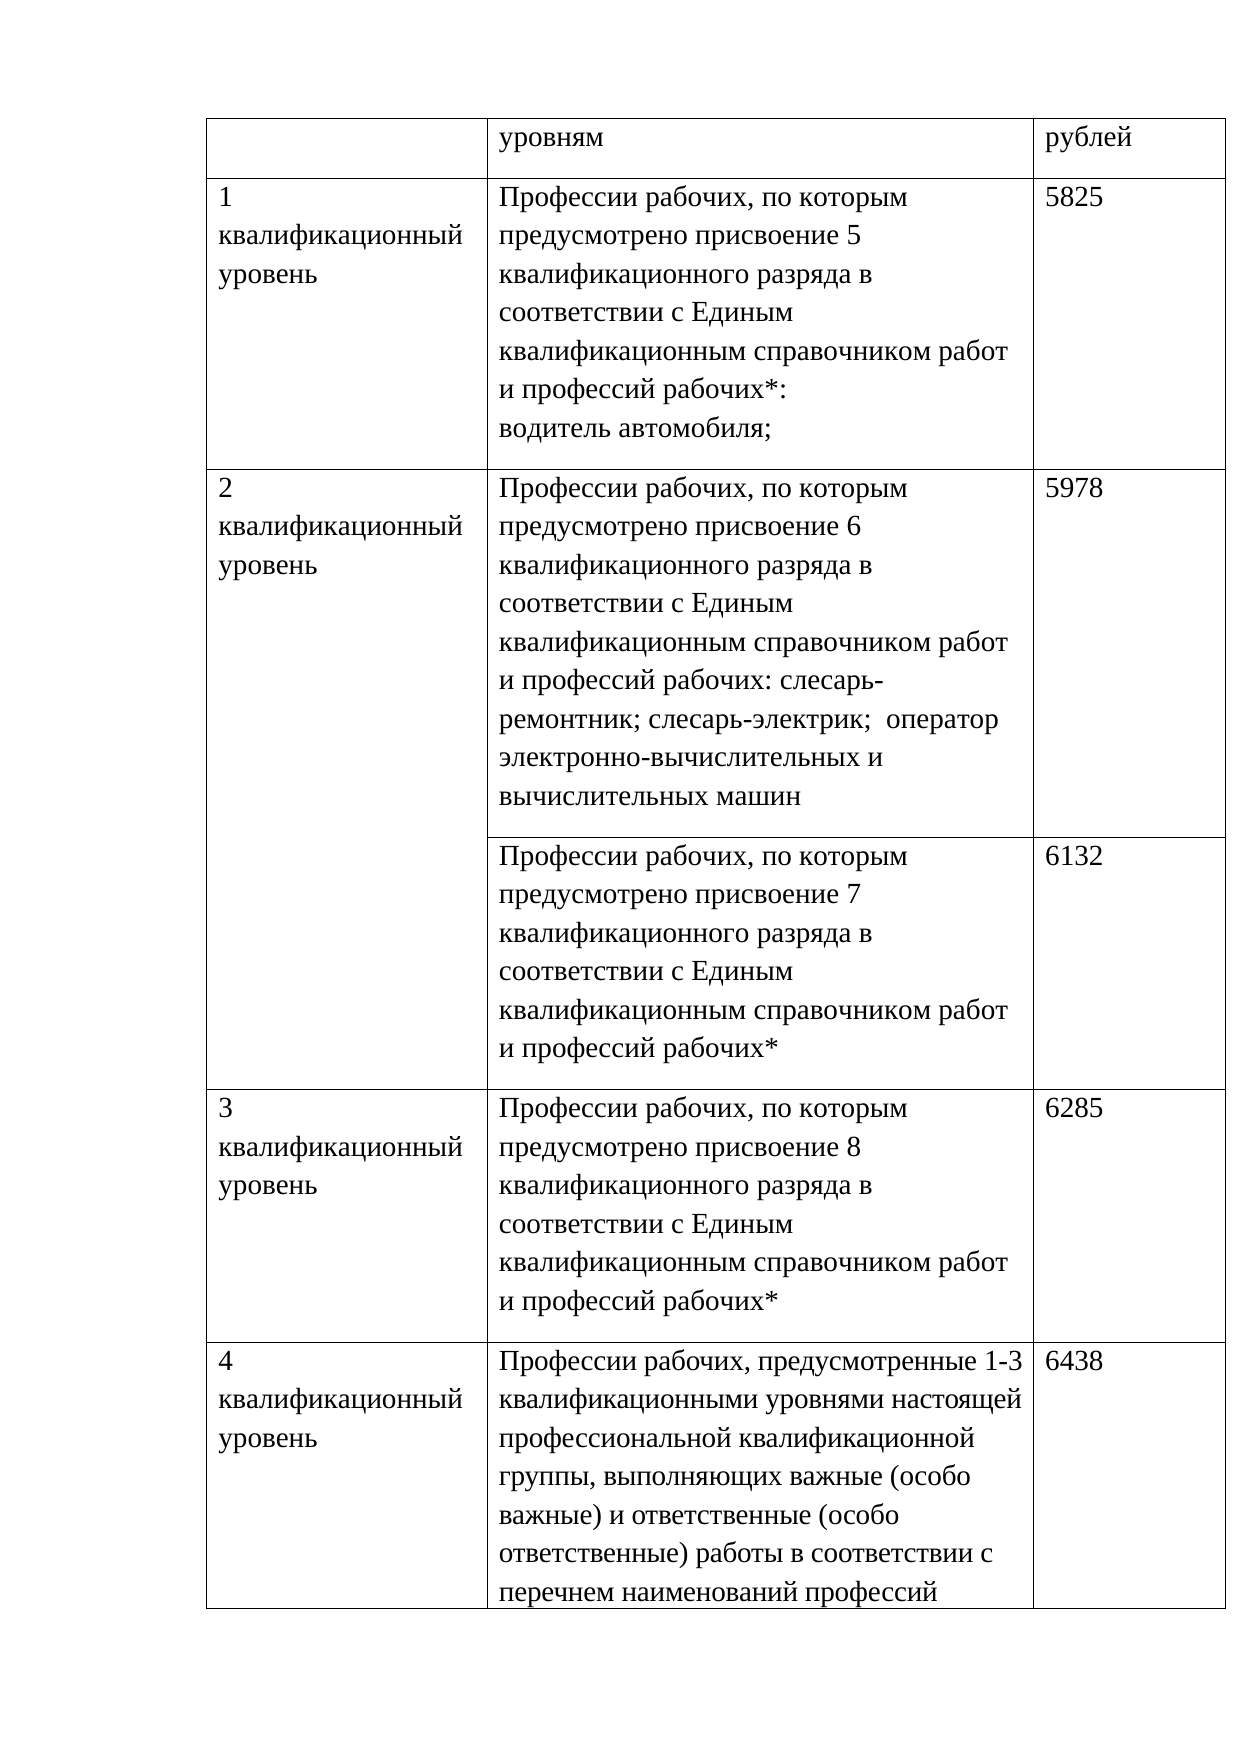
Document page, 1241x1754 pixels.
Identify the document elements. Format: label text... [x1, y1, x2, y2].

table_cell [207, 1343, 487, 1607]
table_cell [488, 1343, 1033, 1607]
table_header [488, 119, 1033, 178]
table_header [207, 119, 487, 178]
table_cell 6285 [1034, 1090, 1225, 1342]
table_cell 3 квалификационный уровень [207, 1090, 487, 1342]
table_cell 2 квалификационный уровень [207, 470, 487, 1089]
table_cell 5825 [1034, 179, 1225, 469]
table_cell 6438 [1034, 1343, 1225, 1607]
table_cell 1 квалификационный уровень [207, 179, 487, 469]
table_cell 5978 [1034, 470, 1225, 837]
table_cell Профессии рабочих, по которым предусмотрено присвоение 6 квалификационного разряда в соответствии с Единым квалификационным справочником работ и профессий рабочих: слесарь-ремонтник; слесарь-электрик; оператор электронно-вычислительных и вычислительных машин [488, 470, 1033, 837]
table_cell 6132 [1034, 838, 1225, 1089]
table_cell Профессии рабочих, по которым предусмотрено присвоение 7 квалификационного разряда в соответствии с Единым квалификационным справочником работ и профессий рабочих* [488, 838, 1033, 1089]
table_cell Профессии рабочих, по которым предусмотрено присвоение 8 квалификационного разряда в соответствии с Единым квалификационным справочником работ и профессий рабочих* [488, 1090, 1033, 1342]
table_cell Профессии рабочих, по которым предусмотрено присвоение 5 квалификационного разряда в соответствии с Единым квалификационным справочником работ и профессий рабочих*: водитель автомобиля; [488, 179, 1033, 469]
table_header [1034, 119, 1225, 178]
